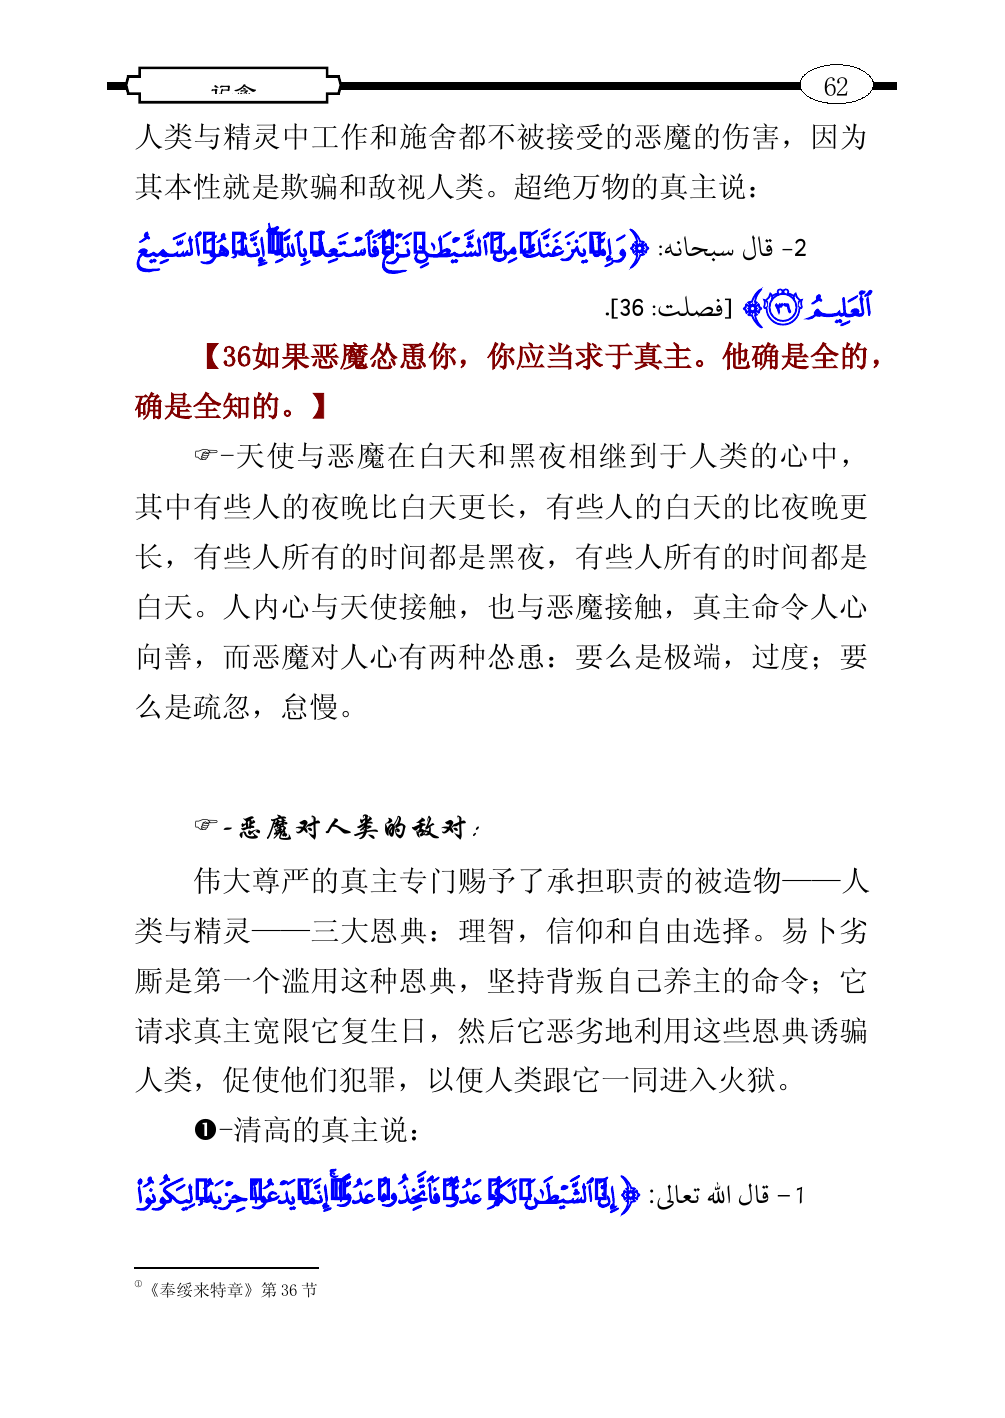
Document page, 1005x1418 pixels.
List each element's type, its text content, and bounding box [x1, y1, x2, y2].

text 伟大尊严的真主专门赐予了承担职责的被造物——人类与精灵——三大恩典：理智，信仰和自由选择。易卜劣厮是第一个滥用这种恩典，坚持背叛自己养主的命令；它请求真主宽限它复生日，然后它恶劣地利用这些恩典诱骗人类，促使他们犯罪，以便人类跟它一同进入火狱。 [134, 862, 870, 1095]
text -清高的真主说： [134, 1111, 870, 1147]
text 2- قال سبحانه: (ﮩ ﮪ ﮫ ﮬ ﮭ ﮮ ﮯ ﮰ ﮱ ﯓ ﯔ ﯕ ﯖ) [فصلت: 36]. [134, 218, 870, 337]
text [134, 1164, 870, 1227]
text -恶魔对人类的敌对： [134, 811, 870, 845]
text 【[36]如果恶魔怂恿你，你应当求庇于真主。他确是全聪的，确是全知的。】 [134, 337, 870, 420]
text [134, 118, 870, 201]
text -天使与恶魔在白天和黑夜相继到于人类的心中，其中有些人的夜晚比白天更长，有些人的白天的比夜晚更长，有些人所有的时间都是黑夜，有些人所有的时间都是白天。人内心与天使接触，也与恶魔接触，真主命令人心向善，而恶魔对人心有两种怂恿：要么是极端，过度；要么是疏忽，怠慢。 [134, 437, 870, 721]
